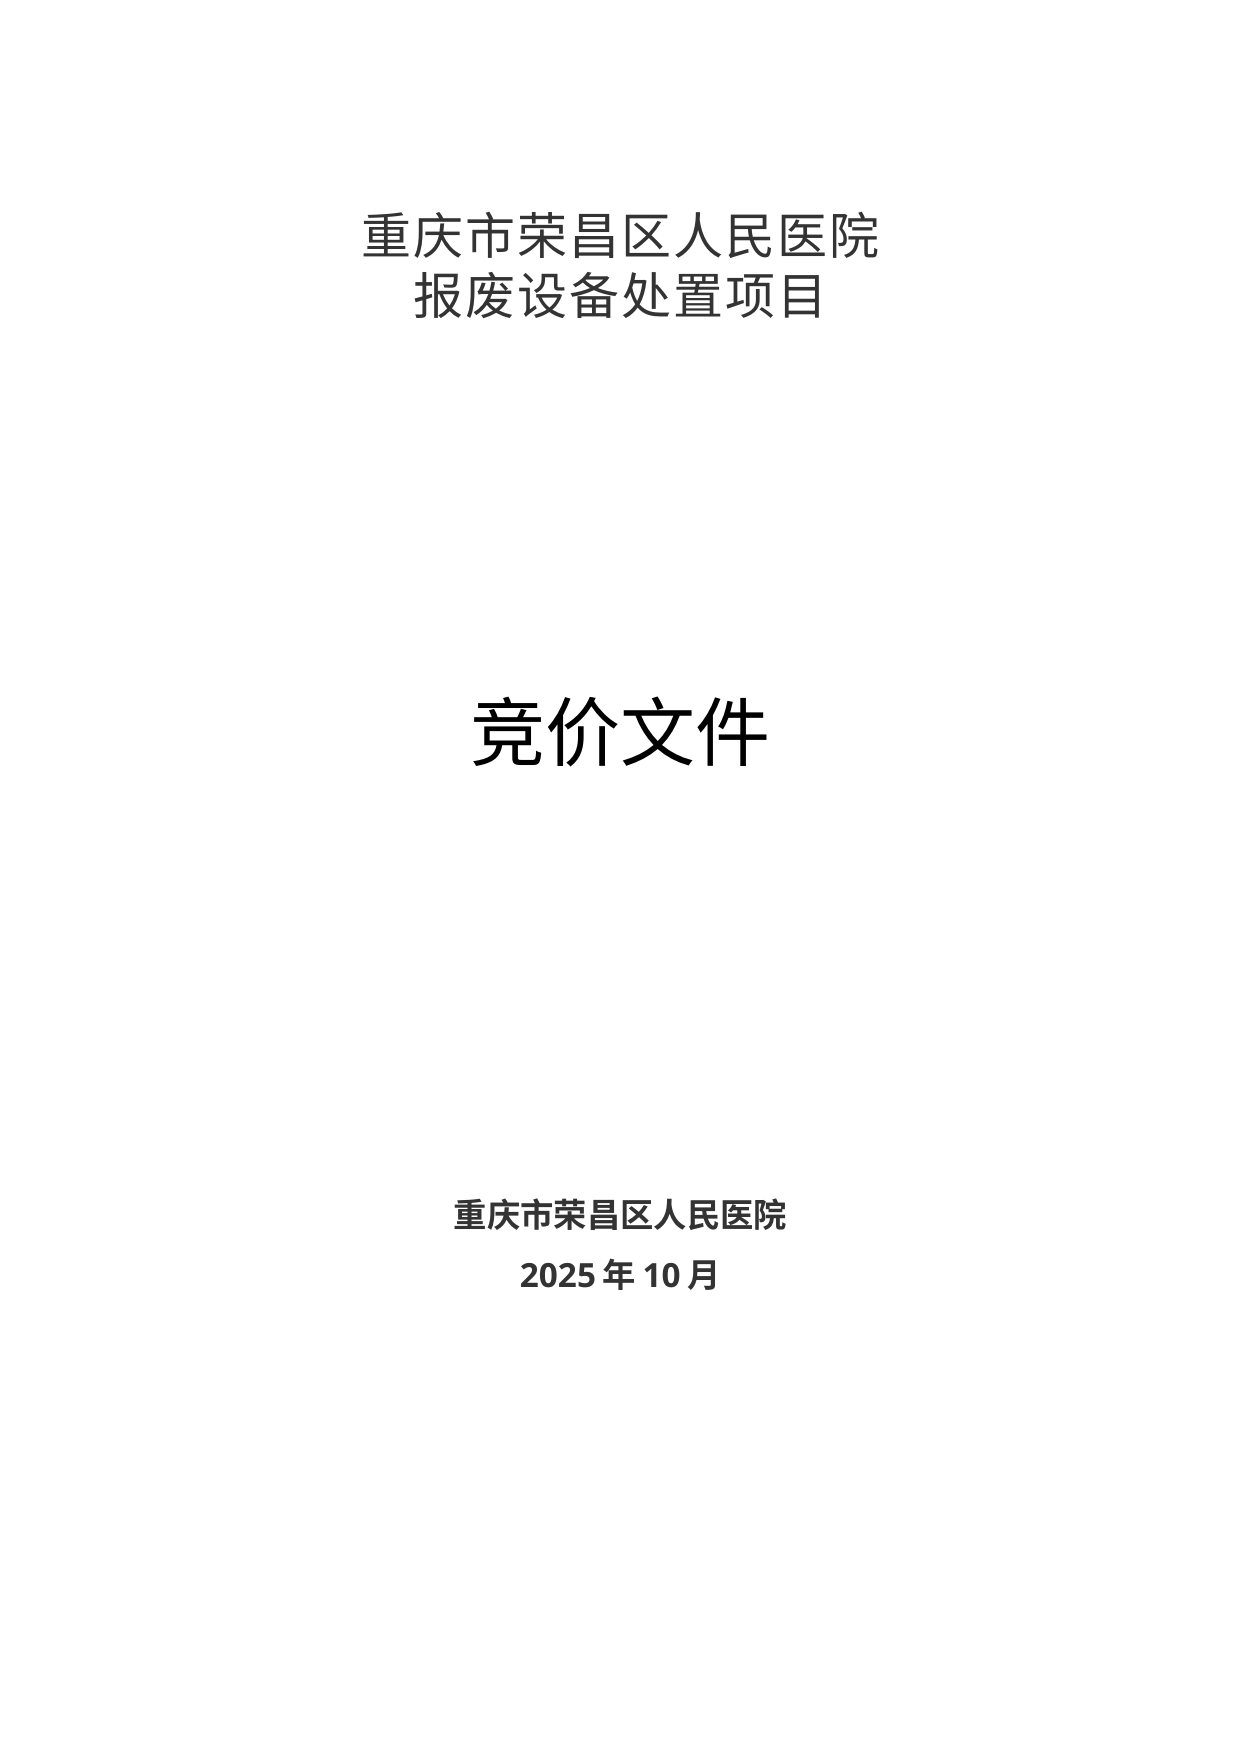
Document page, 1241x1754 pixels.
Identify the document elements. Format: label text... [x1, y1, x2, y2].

text 重庆市荣昌区人民医院 [142, 206, 1098, 266]
text 竞价文件 [142, 685, 1098, 779]
text 报废设备处置项目 [142, 266, 1098, 327]
text 2025年10月 [142, 1239, 1098, 1300]
text 重庆市荣昌区人民医院 [142, 1179, 1098, 1239]
